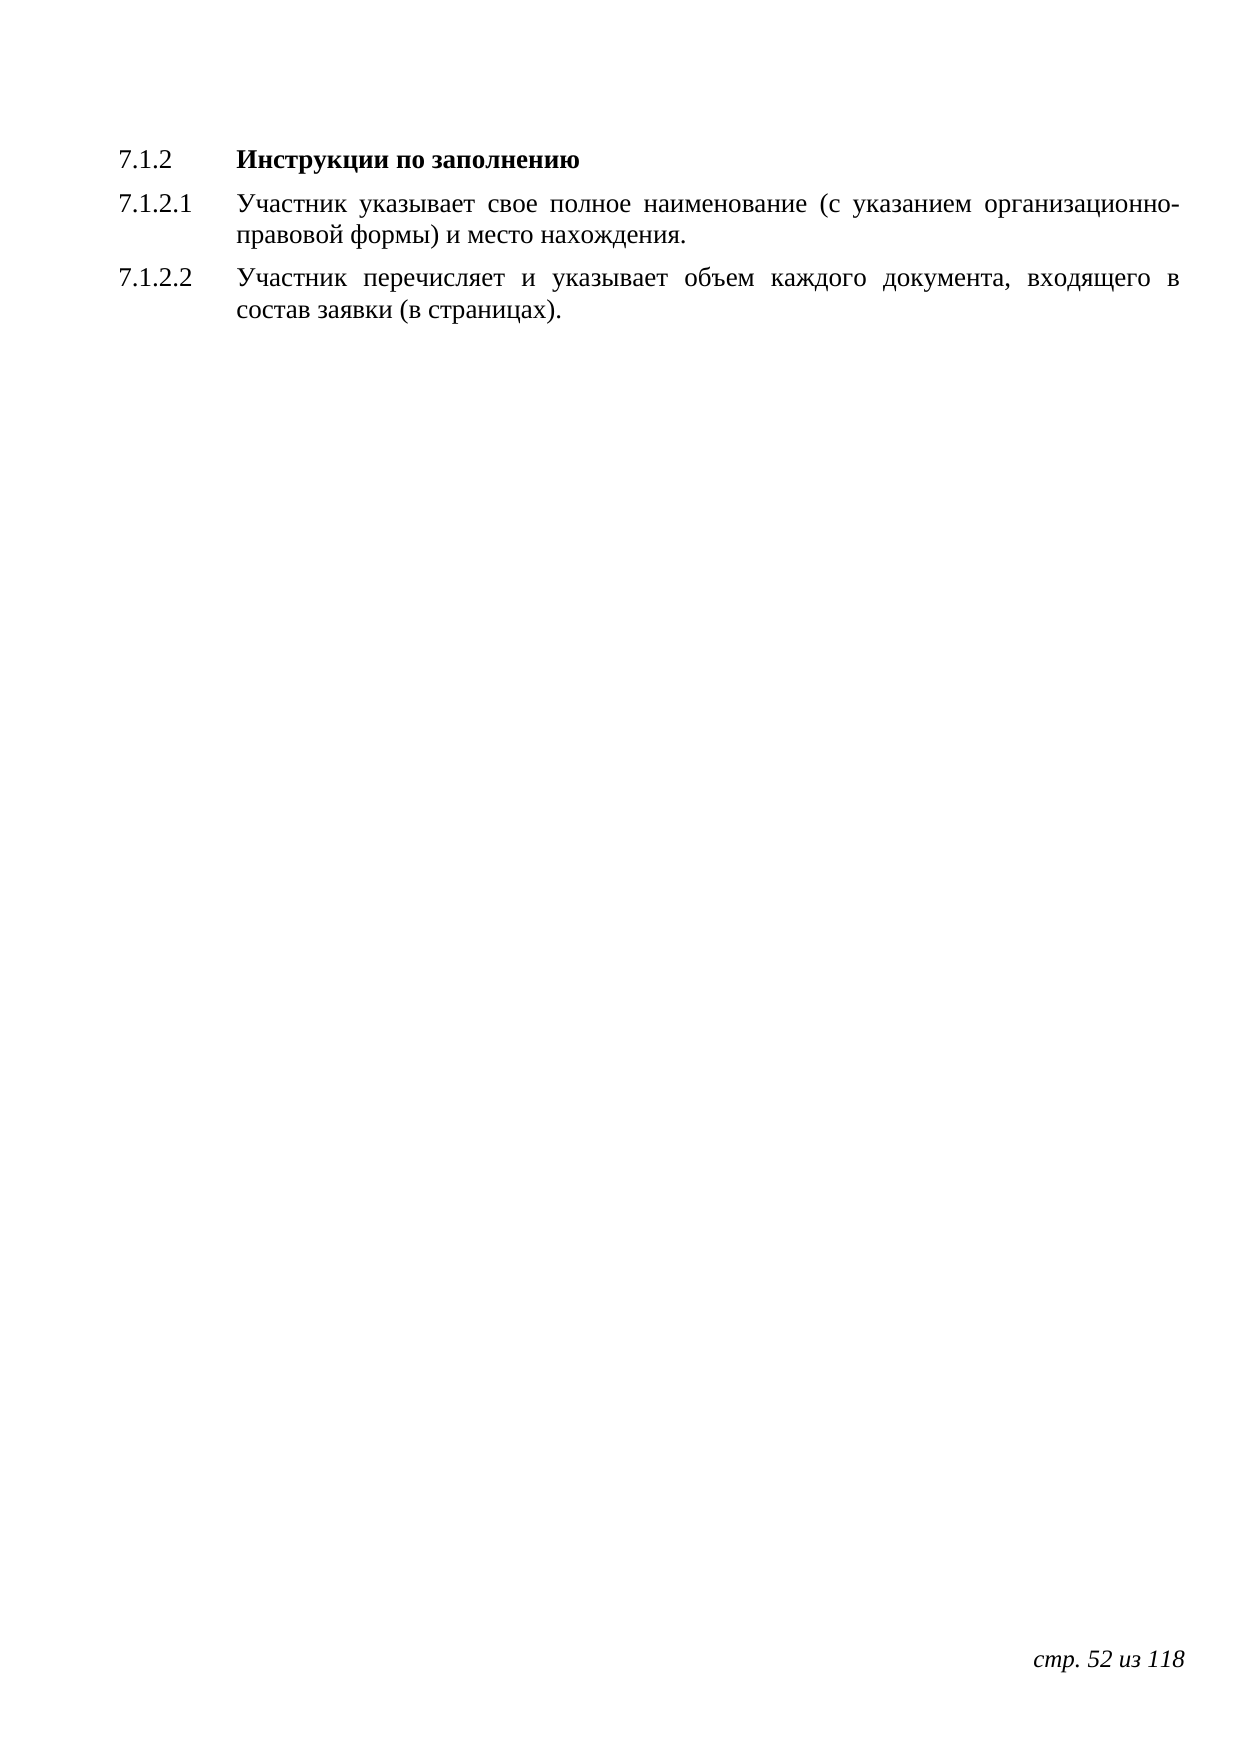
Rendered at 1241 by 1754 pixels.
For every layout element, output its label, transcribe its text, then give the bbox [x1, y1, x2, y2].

list Участник перечисляет и указывает объем каждого документа, входящего в состав заявки (в страницах). [118, 262, 1181, 324]
list Участник указывает свое полное наименование (с указанием организационно-правовой формы) и место нахождения. [118, 187, 1181, 249]
list Инструкции по заполнению [118, 143, 1181, 174]
